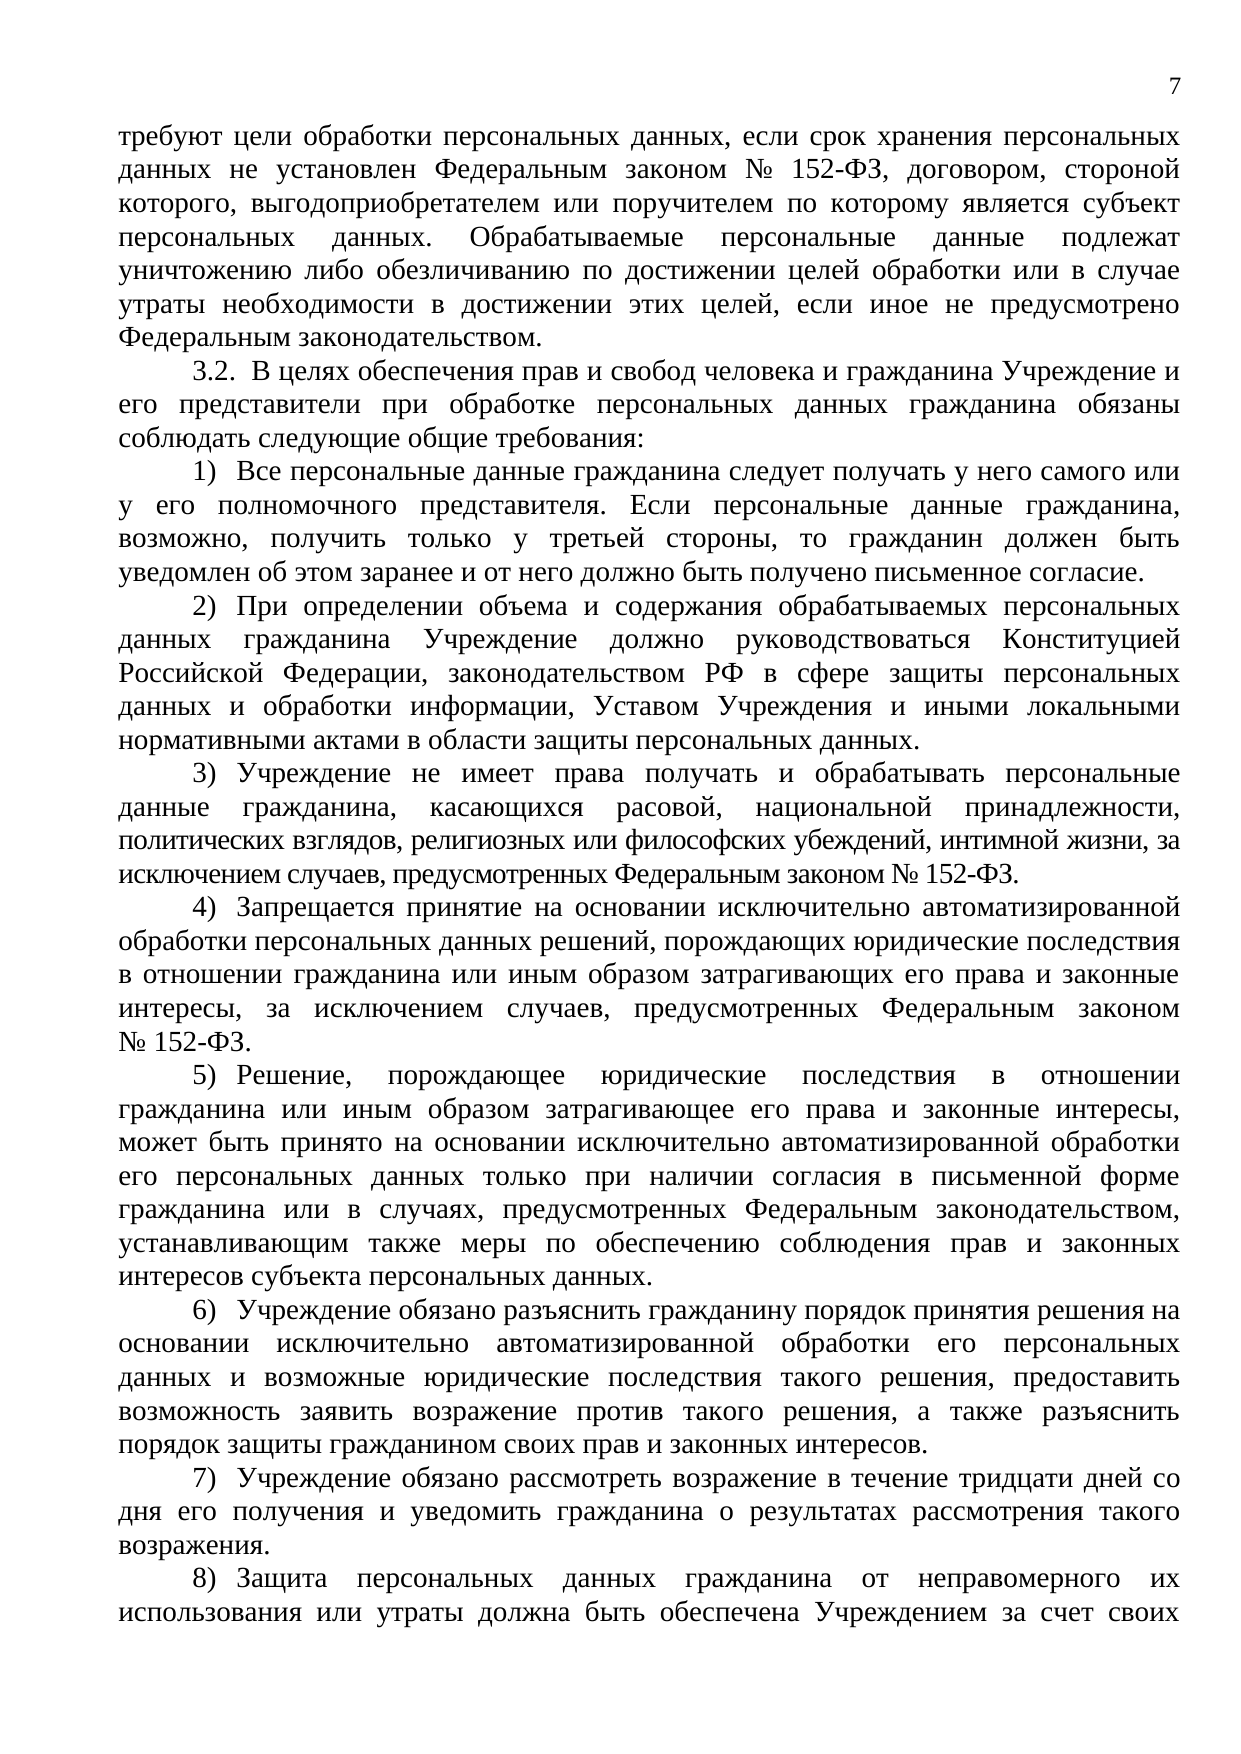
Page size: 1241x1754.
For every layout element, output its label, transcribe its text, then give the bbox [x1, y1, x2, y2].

list Учреждение обязано разъяснить гражданину порядок принятия решения на основании исключительно автоматизированной обработки его персональных данных и возможные юридические последствия такого решения, предоставить возможность заявить возражение против такого решения, а также разъяснить порядок защиты гражданином своих прав и законных интересов. [118, 1292, 1181, 1460]
list Запрещается принятие на основании исключительно автоматизированной обработки персональных данных решений, порождающих юридические последствия в отношении гражданина или иным образом затрагивающих его права и законные интересы, за исключением случаев, предусмотренных Федеральным законом № 152-ФЗ. [118, 889, 1181, 1057]
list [118, 118, 1181, 353]
list Учреждение обязано рассмотреть возражение в течение тридцати дней со дня его получения и уведомить гражданина о результатах рассмотрения такого возражения. [118, 1460, 1181, 1560]
list При определении объема и содержания обрабатываемых персональных данных гражданина Учреждение должно руководствоваться Конституцией Российской Федерации, законодательством РФ в сфере защиты персональных данных и обработки информации, Уставом Учреждения и иными локальными нормативными актами в области защиты персональных данных. [118, 588, 1181, 755]
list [118, 1560, 1181, 1627]
list Учреждение не имеет права получать и обрабатывать персональные данные гражданина, касающихся расовой, национальной принадлежности, политических взглядов, религиозных или философских убеждений, интимной жизни, за исключением случаев, предусмотренных Федеральным законом № 152-ФЗ. [118, 755, 1181, 889]
list В целях обеспечения прав и свобод человека и гражданина Учреждение и его представители при обработке персональных данных гражданина обязаны соблюдать следующие общие требования: [118, 353, 1181, 453]
list Решение, порождающее юридические последствия в отношении гражданина или иным образом затрагивающее его права и законные интересы, может быть принято на основании исключительно автоматизированной обработки его персональных данных только при наличии согласия в письменной форме гражданина или в случаях, предусмотренных Федеральным законодательством, устанавливающим также меры по обеспечению соблюдения прав и законных интересов субъекта персональных данных. [118, 1057, 1181, 1292]
list Все персональные данные гражданина следует получать у него самого или у его полномочного представителя. Если персональные данные гражданина, возможно, получить только у третьей стороны, то гражданин должен быть уведомлен об этом заранее и от него должно быть получено письменное согласие. [118, 453, 1181, 588]
